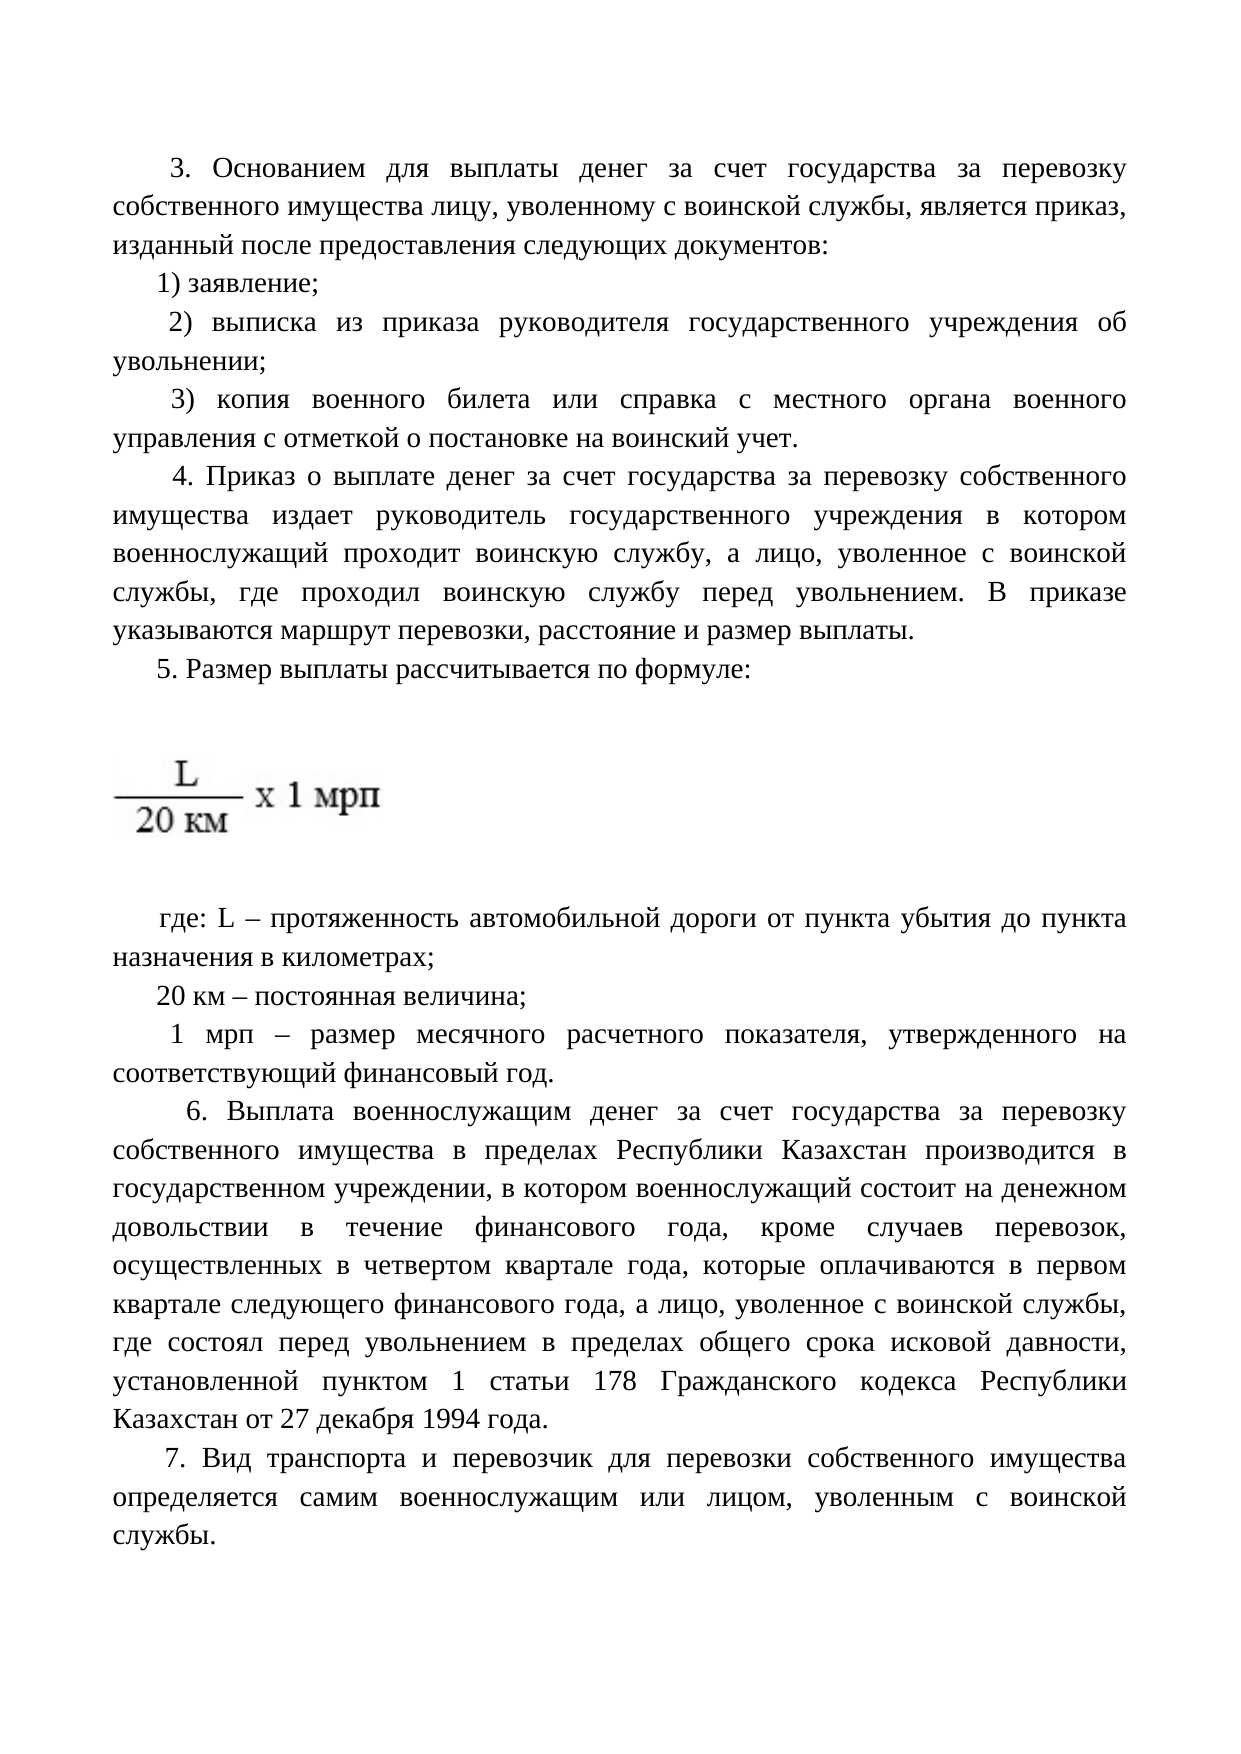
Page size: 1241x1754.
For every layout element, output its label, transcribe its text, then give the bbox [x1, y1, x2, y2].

text 1 мрп – размер месячного расчетного показателя, утвержденного на соответствующий финансовый год. [112, 1016, 1128, 1088]
text 7. Вид транспорта и перевозчик для перевозки собственного имущества определяется самим военнослужащим или лицом, уволенным с воинской службы. [112, 1440, 1128, 1551]
picture [112, 757, 384, 837]
text 6. Выплата военнослужащим денег за счет государства за перевозку собственного имущества в пределах Республики Казахстан производится в государственном учреждении, в котором военнослужащий состоит на денежном довольствии в течение финансового года, кроме случаев перевозок, осуществленных в четвертом квартале года, которые оплачиваются в первом квартале следующего финансового года, а лицо, уволенное с воинской службы, где состоял перед увольнением в пределах общего срока исковой давности, установленной пунктом 1 статьи 178 Гражданского кодекса Республики Казахстан от 27 декабря 1994 года. [112, 1093, 1128, 1435]
text 20 км – постоянная величина; [112, 978, 1128, 1011]
text 2) выписка из приказа руководителя государственного учреждения об увольнении; [112, 304, 1128, 376]
text где: L – протяженность автомобильной дороги от пункта убытия до пункта назначения в километрах; [112, 901, 1128, 973]
text 4. Приказ о выплате денег за счет государства за перевозку собственного имущества издает руководитель государственного учреждения в котором военнослужащий проходит воинскую службу, а лицо, уволенное с воинской службы, где проходил воинскую службу перед увольнением. В приказе указываются маршрут перевозки, расстояние и размер выплаты. [112, 458, 1128, 646]
text 3) копия военного билета или справка с местного органа военного управления с отметкой о постановке на воинский учет. [112, 381, 1128, 453]
text 3. Основанием для выплаты денег за счет государства за перевозку собственного имущества лицу, уволенному с воинской службы, является приказ, изданный после предоставления следующих документов: [112, 150, 1128, 261]
text 1) заявление; [112, 266, 1128, 299]
text 5. Размер выплаты рассчитывается по формуле: [112, 651, 1128, 684]
